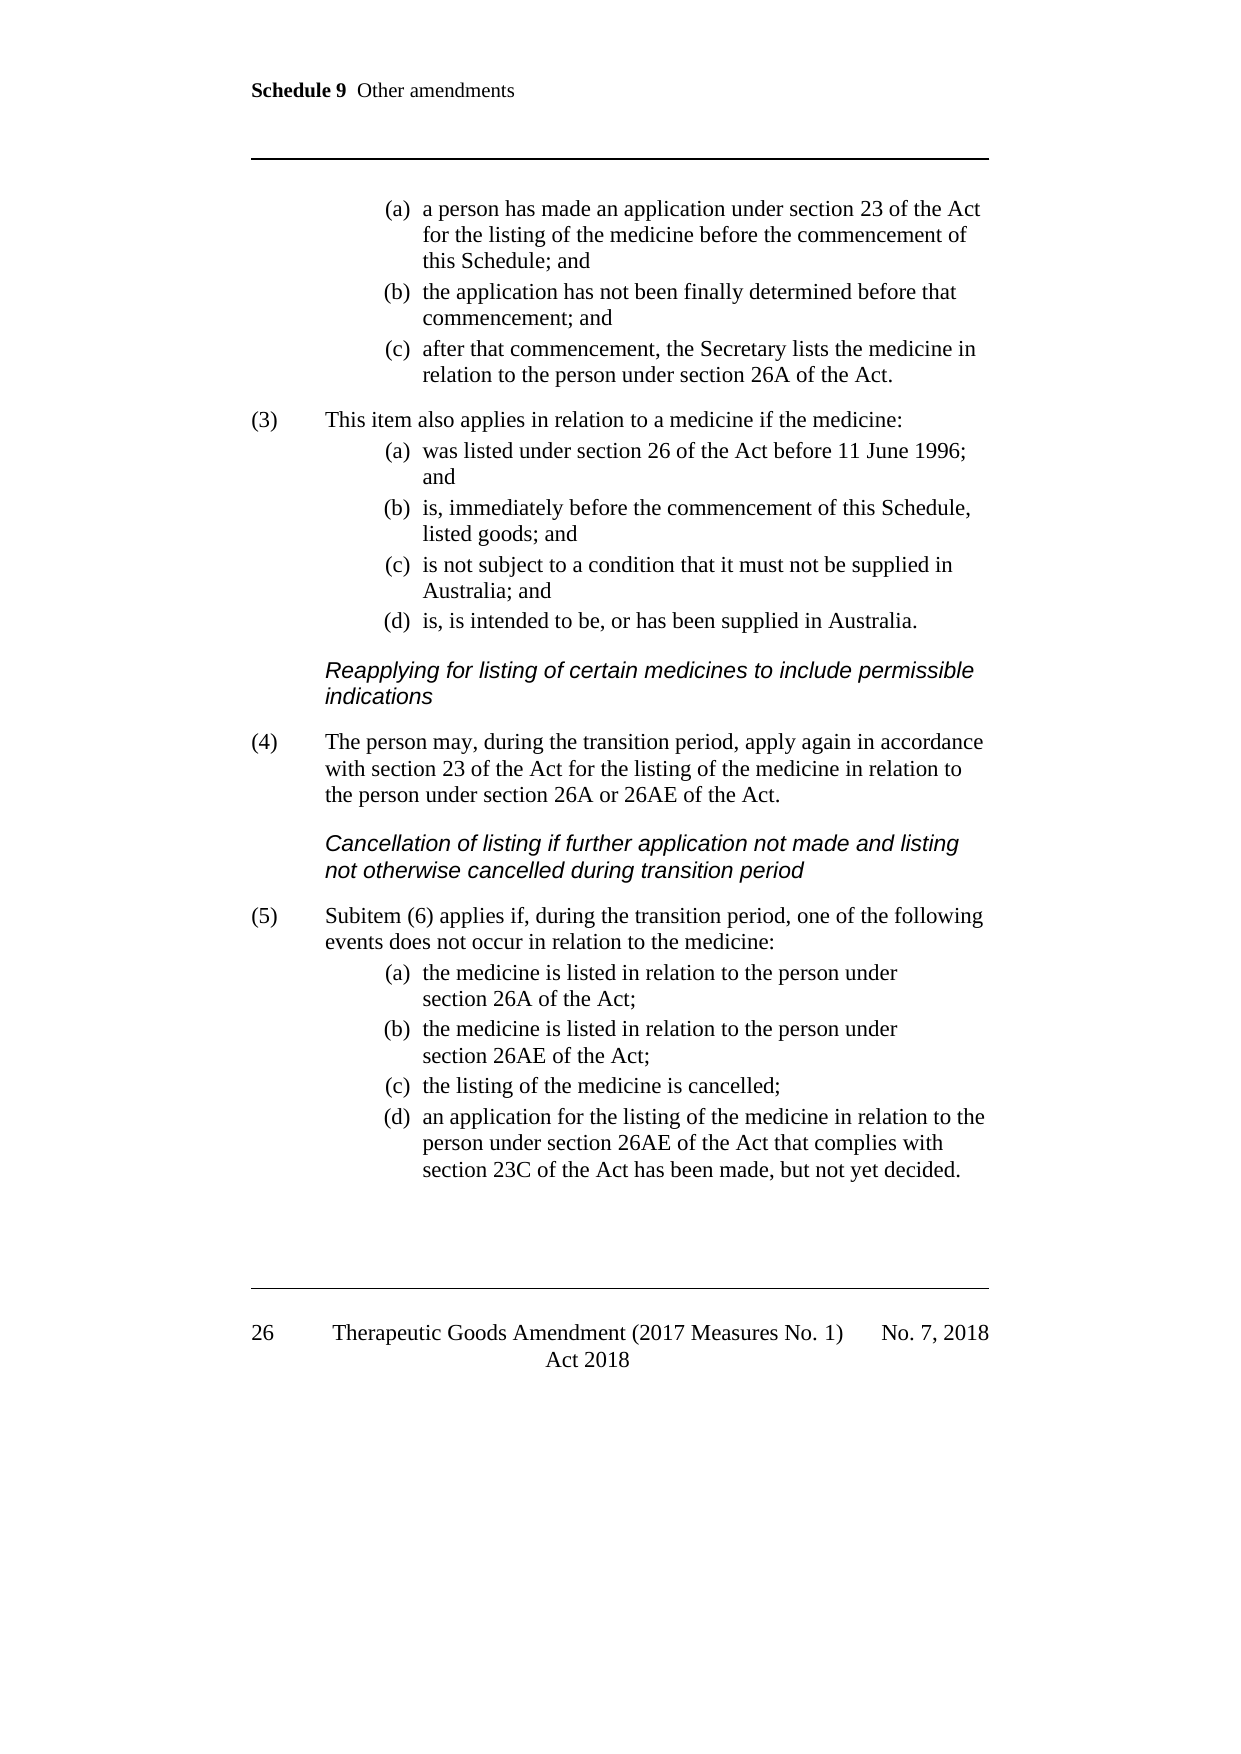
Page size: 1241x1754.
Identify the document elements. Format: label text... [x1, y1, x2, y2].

text (d) is, is intended to be, or has been supplied in Australia. [251, 608, 989, 634]
text (d) an application for the listing of the medicine in relation to the person under section 26AE of the Act that complies with section 23C of the Act has been made, but not yet decided. [251, 1103, 989, 1182]
text (b) the application has not been finally determined before that commencement; and [251, 278, 989, 331]
text (c) after that commencement, the Secretary lists the medicine in relation to the person under section 26A of the Act. [251, 335, 989, 388]
text (b) is, immediately before the commencement of this Schedule, listed goods; and [251, 494, 989, 547]
text (4) The person may, during the transition period, apply again in accordance with section 23 of the Act for the listing of the medicine in relation to the person under section 26A or 26AE of the Act. [251, 728, 989, 807]
text (b) the medicine is listed in relation to the person under section 26AE of the Act; [251, 1016, 989, 1068]
text (5) Subitem (6) applies if, during the transition period, one of the following events does not occur in relation to the medicine: [251, 902, 989, 954]
text (a) was listed under section 26 of the Act before 11 June 1996; and [251, 437, 989, 490]
text Reapplying for listing of certain medicines to include permissible indications [325, 657, 989, 709]
text (c) is not subject to a condition that it must not be supplied in Australia; and [251, 551, 989, 603]
text (c) the listing of the medicine is cancelled; [251, 1072, 989, 1099]
text (3) This item also applies in relation to a medicine if the medicine: [251, 406, 989, 433]
text (a) a person has made an application under section 23 of the Act for the listing of the medicine before the commencement of this Schedule; and [251, 195, 989, 274]
text Cancellation of listing if further application not made and listing not otherwise cancelled during transition period [325, 830, 989, 883]
text (a) the medicine is listed in relation to the person under section 26A of the Act; [251, 959, 989, 1011]
